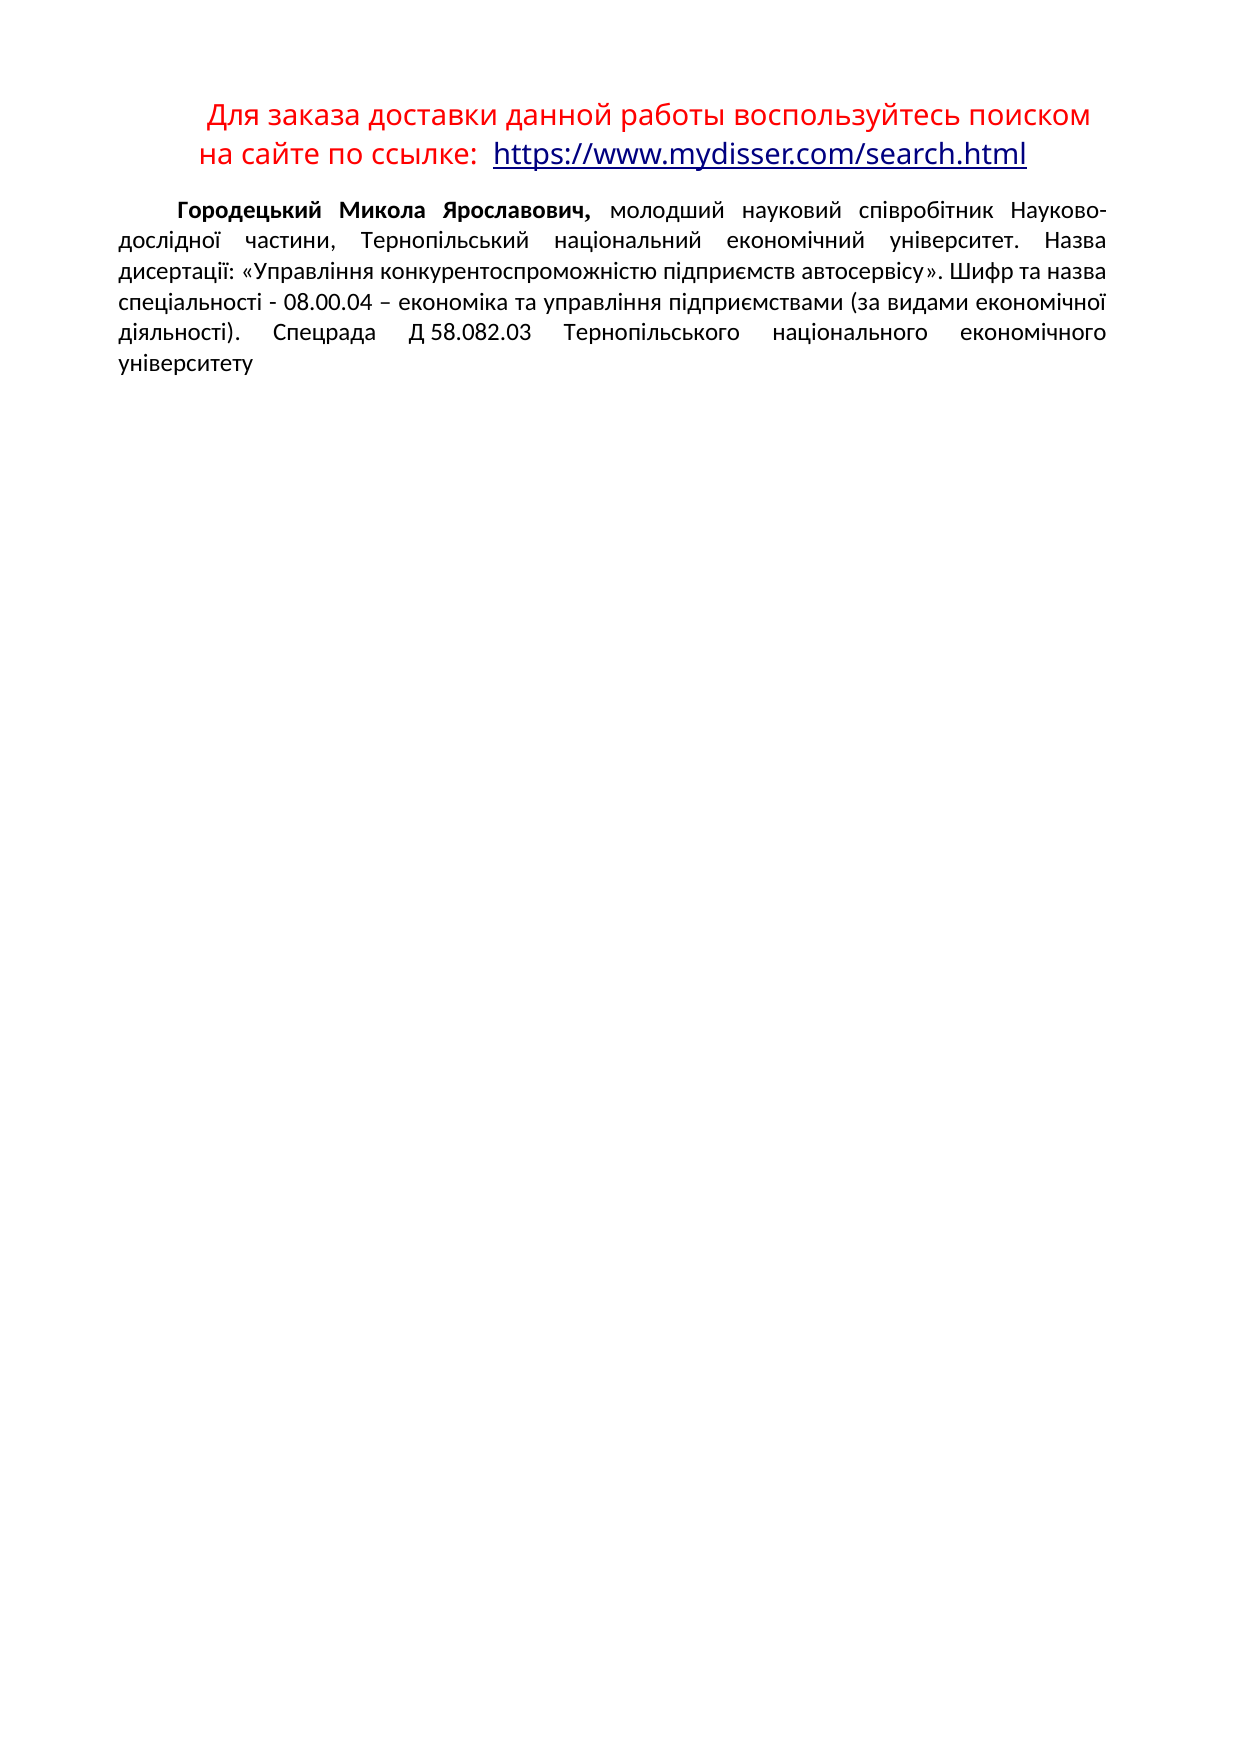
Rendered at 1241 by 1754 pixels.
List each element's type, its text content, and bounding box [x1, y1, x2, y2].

text Городецький Микола Ярославович, молодший науковий співробітник Науково-дослідної частини, Тернопільський національний економічний університет. Назва дисертації: «Управління конкурентоспроможністю підприємств автосервісу». Шифр та назва спеціальності - 08.00.04 – економіка та управління підприємствами (за видами економічної діяльності). Спецрада Д 58.082.03 Тернопільського національного економічного університету [118, 194, 1107, 377]
